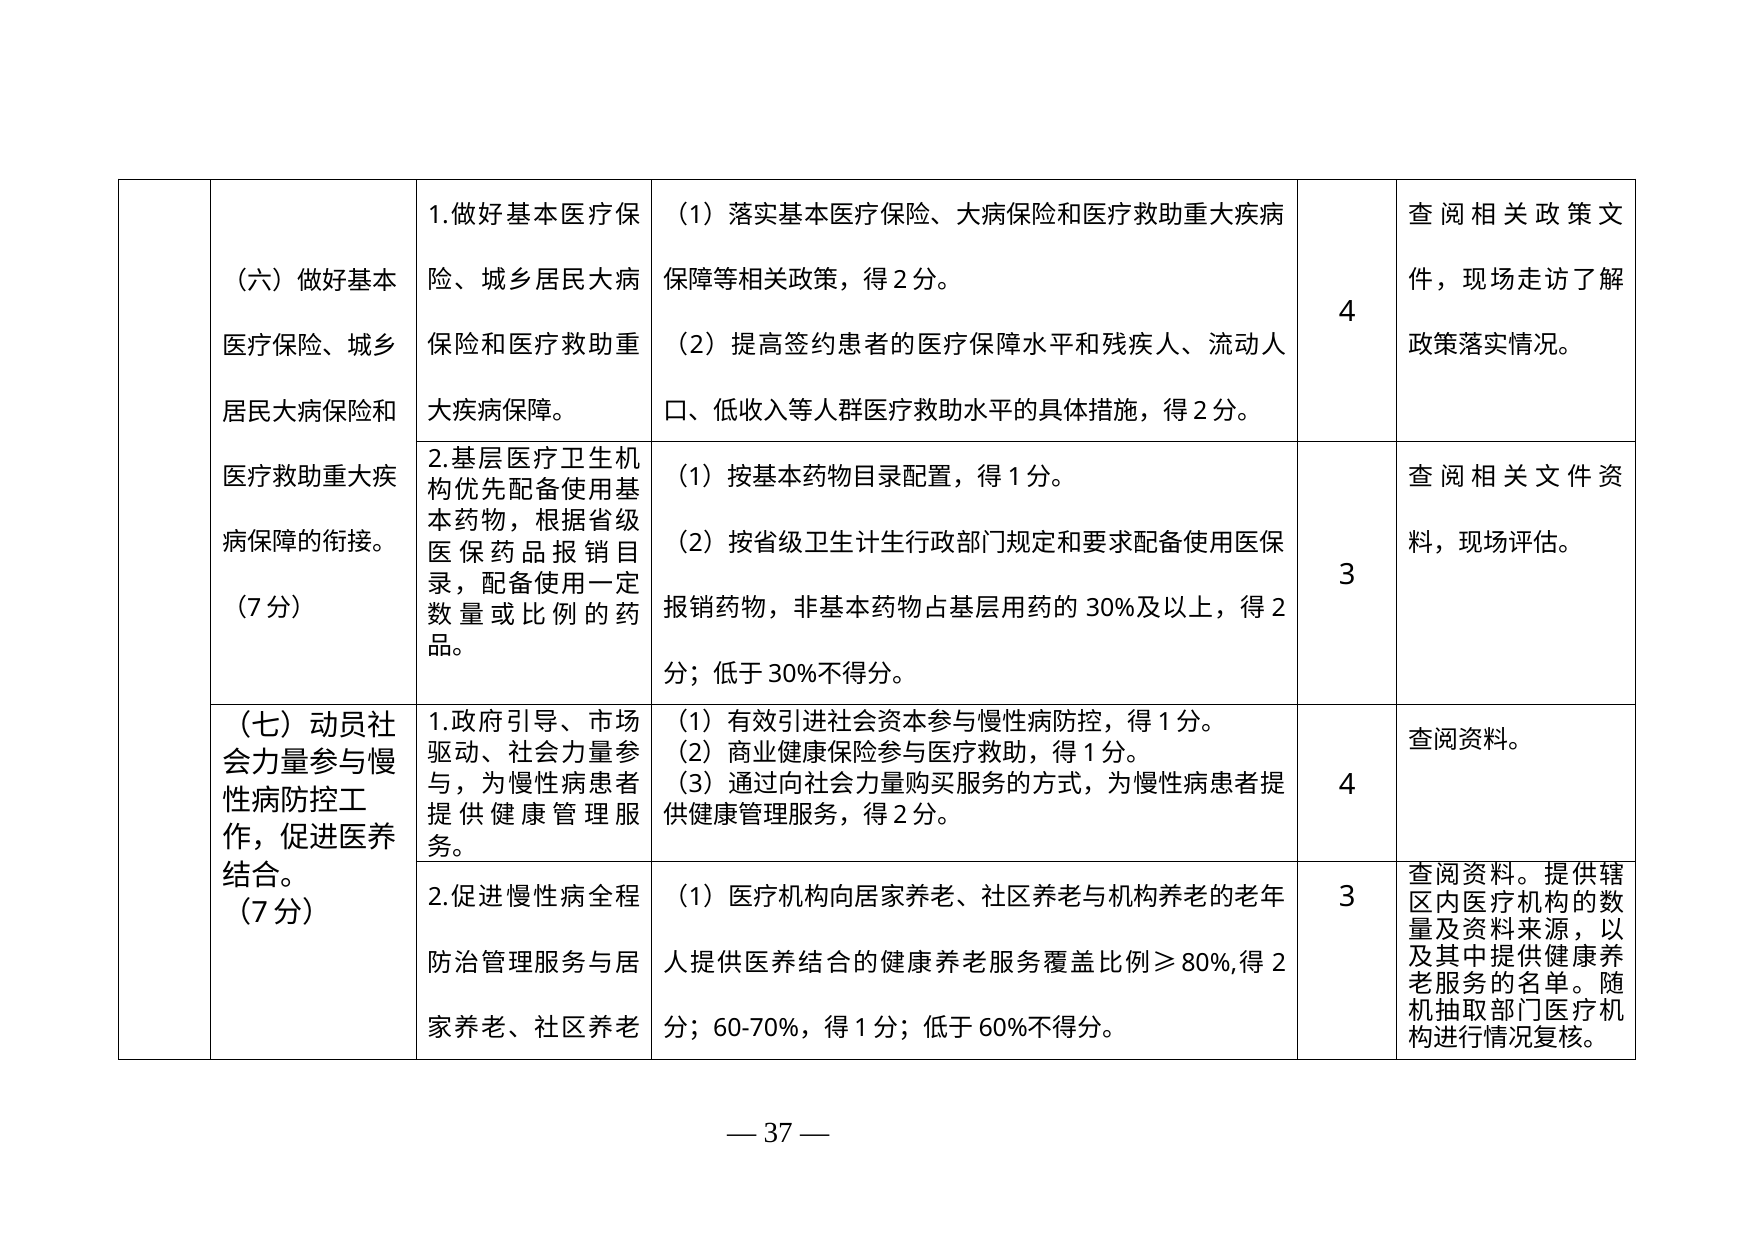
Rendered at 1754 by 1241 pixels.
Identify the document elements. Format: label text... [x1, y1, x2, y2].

table_cell （1）落实基本医疗保险、大病保险和医疗救助重大疾病保障等相关政策，得2分。 （2）提高签约患者的医疗保障水平和残疾人、流动人口、低收入等人群医疗救助水平的具体措施，得2分。 [652, 180, 1297, 441]
table_cell 1.政府引导、市场驱动、社会力量参与，为慢性病患者提供健康管理服务。 [417, 705, 651, 861]
table_cell 3 [1298, 862, 1396, 1058]
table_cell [417, 862, 651, 1058]
table_cell 查阅资料。 [1397, 705, 1635, 861]
table_cell 查阅相关政策文件，现场走访了解政策落实情况。 [1397, 180, 1635, 441]
table_cell 3 [1298, 442, 1396, 704]
table_cell 查阅相关文件资料，现场评估。 [1397, 442, 1635, 704]
table_cell 4 [1298, 705, 1396, 861]
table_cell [652, 862, 1297, 1058]
table_cell （六）做好基本医疗保险、城乡居民大病保险和医疗救助重大疾病保障的衔接。（7分） [211, 180, 416, 704]
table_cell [1397, 862, 1635, 1058]
table_cell （七）动员社会力量参与慢性病防控工作，促进医养结合。 （7分） [211, 705, 416, 1058]
table_cell 2.基层医疗卫生机构优先配备使用基本药物，根据省级医保药品报销目录，配备使用一定数量或比例的药品。 [417, 442, 651, 704]
table_cell （1）按基本药物目录配置，得1分。 （2）按省级卫生计生行政部门规定和要求配备使用医保报销药物，非基本药物占基层用药的30%及以上，得2分；低于30%不得分。 [652, 442, 1297, 704]
table_cell （1）有效引进社会资本参与慢性病防控，得1分。 （2）商业健康保险参与医疗救助，得1分。 （3）通过向社会力量购买服务的方式，为慢性病患者提供健康管理服务，得2分。 [652, 705, 1297, 861]
table_cell 4 [1298, 180, 1396, 441]
table_cell 1.做好基本医疗保险、城乡居民大病保险和医疗救助重大疾病保障。 [417, 180, 651, 441]
